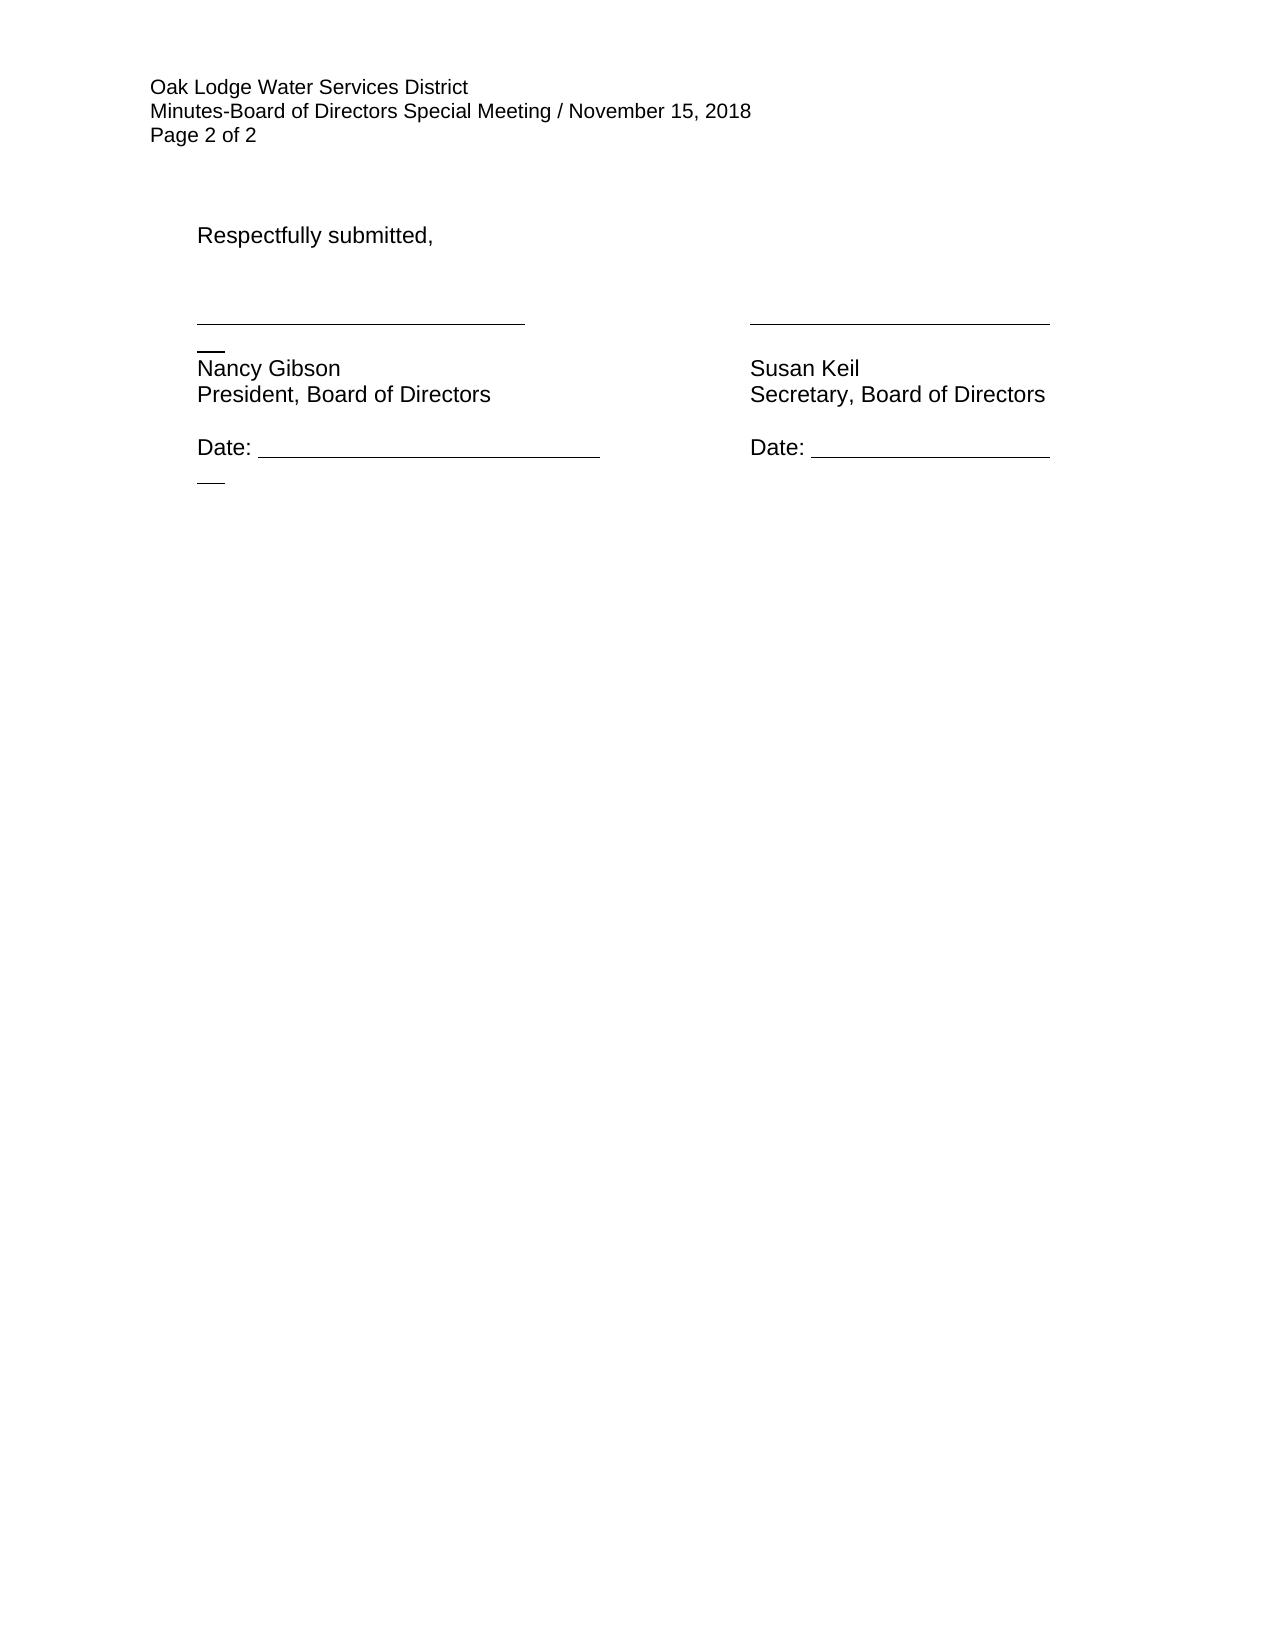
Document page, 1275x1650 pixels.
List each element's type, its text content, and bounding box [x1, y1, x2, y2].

text Date: Date: [197, 434, 1125, 487]
text Nancy Gibson Susan Keil [197, 355, 1125, 381]
text President, Board of Directors Secretary, Board of Directors [197, 381, 1125, 408]
text Respectfully submitted, [197, 222, 1125, 248]
